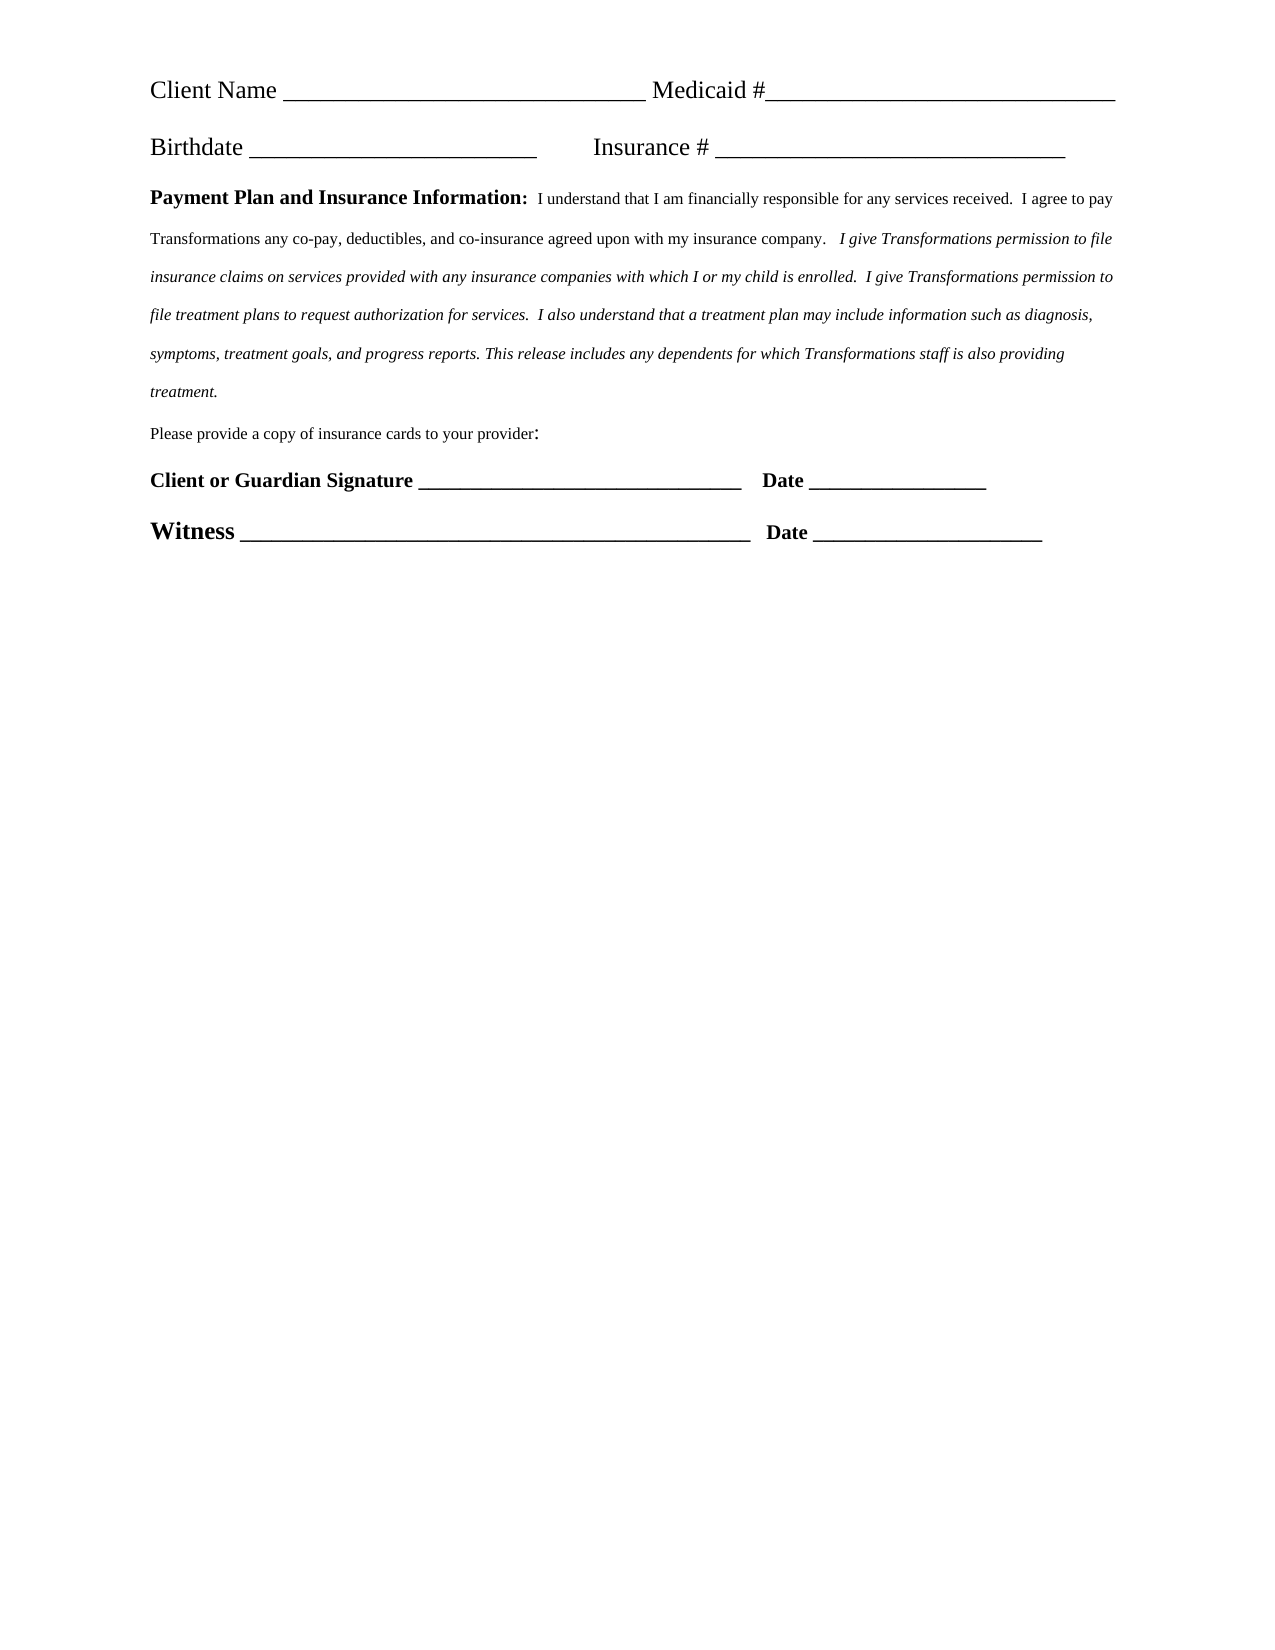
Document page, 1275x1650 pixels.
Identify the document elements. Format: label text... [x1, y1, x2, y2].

text Witness _________________________________________________ Date ______________________ [150, 516, 1125, 545]
text Please provide a copy of insurance cards to your provider: [150, 420, 1125, 444]
text Payment Plan and Insurance Information: I understand that I am financially responsible for any services received. I agree to pay Transformations any co-pay, deductibles, and co-insurance agreed upon with my insurance company. I give Transformations permission to file insurance claims on services provided with any insurance companies with which I or my child is enrolled. I give Transformations permission to file treatment plans to request authorization for services. I also understand that a treatment plan may include information such as diagnosis, symptoms, treatment goals, and progress reports. This release includes any dependents for which Transformations staff is also providing treatment. [150, 185, 1125, 401]
text Client or Guardian Signature _______________________________ Date _________________ [150, 468, 1125, 492]
